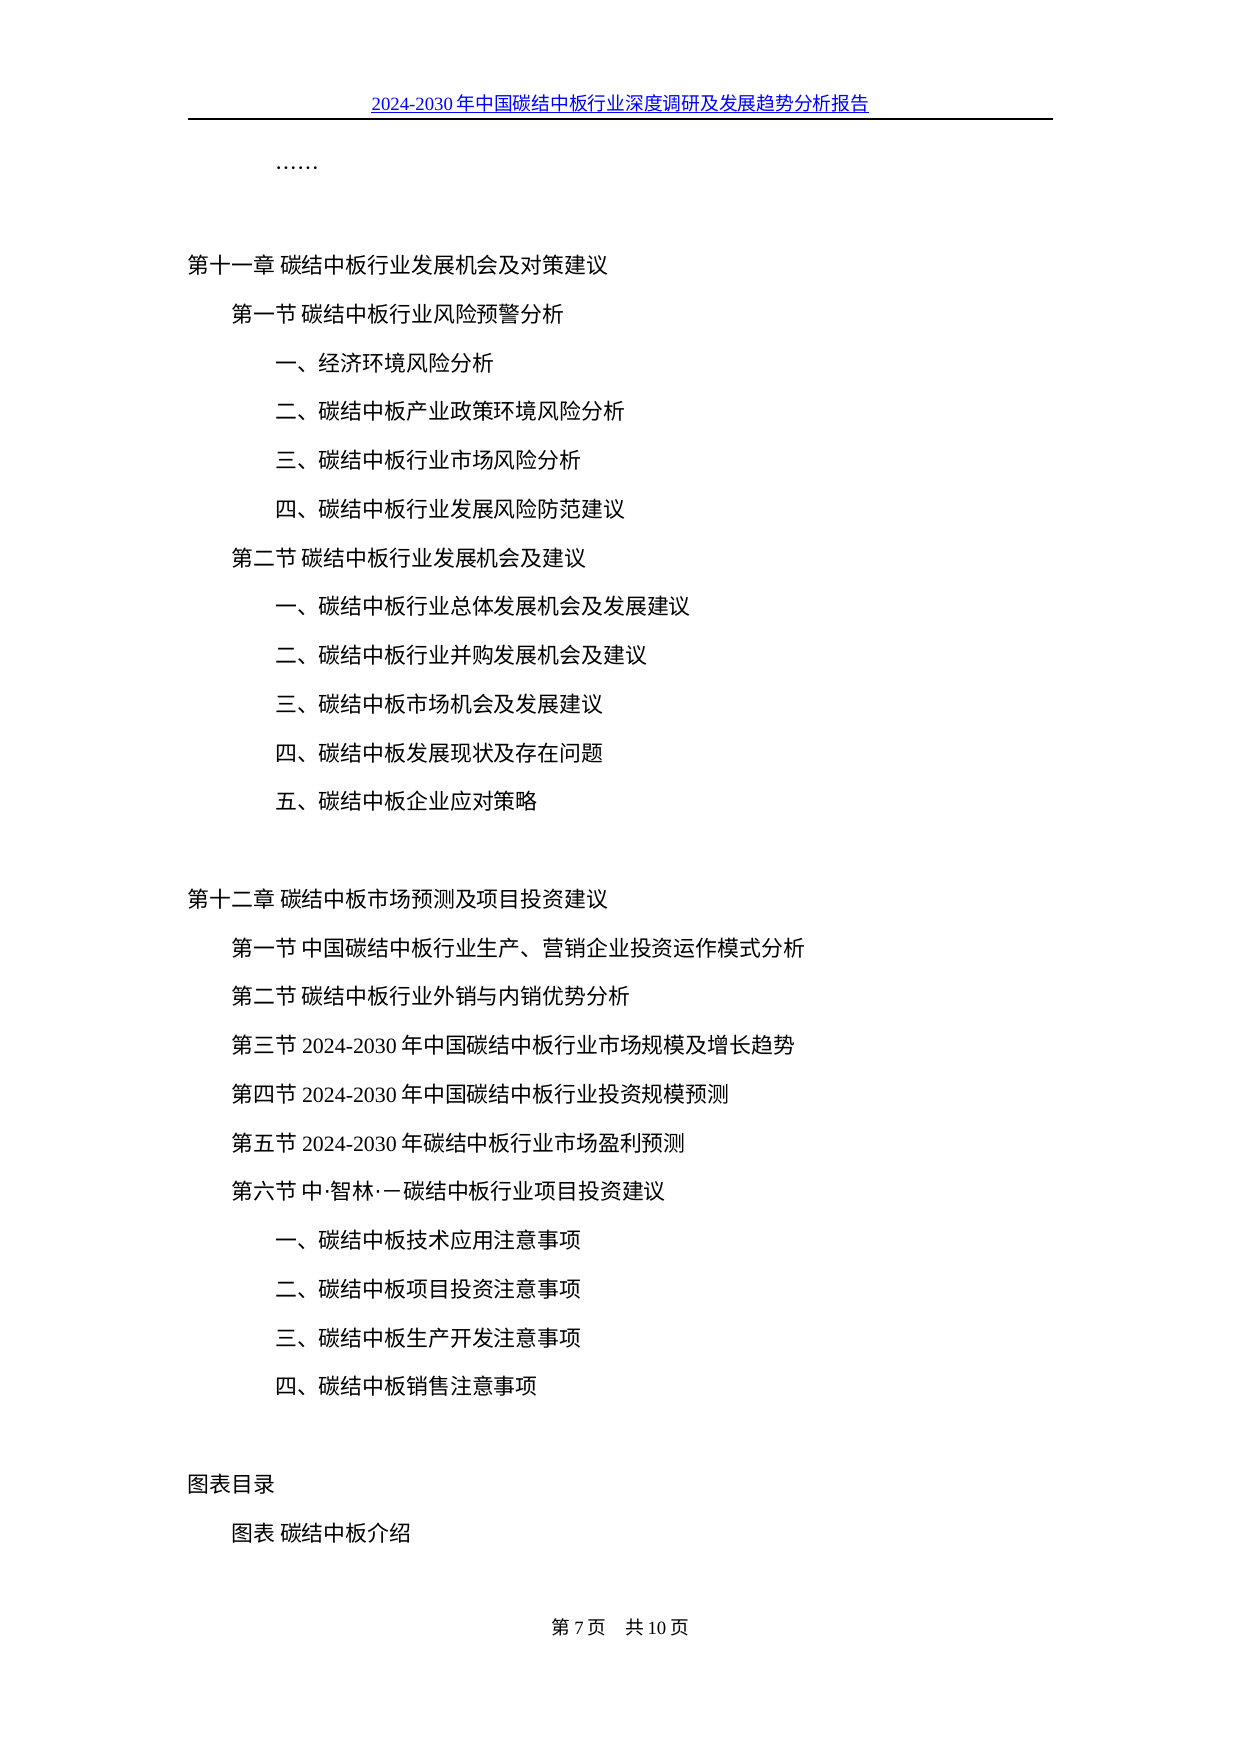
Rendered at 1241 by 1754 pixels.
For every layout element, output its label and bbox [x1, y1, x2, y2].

text [187, 150, 1053, 1548]
